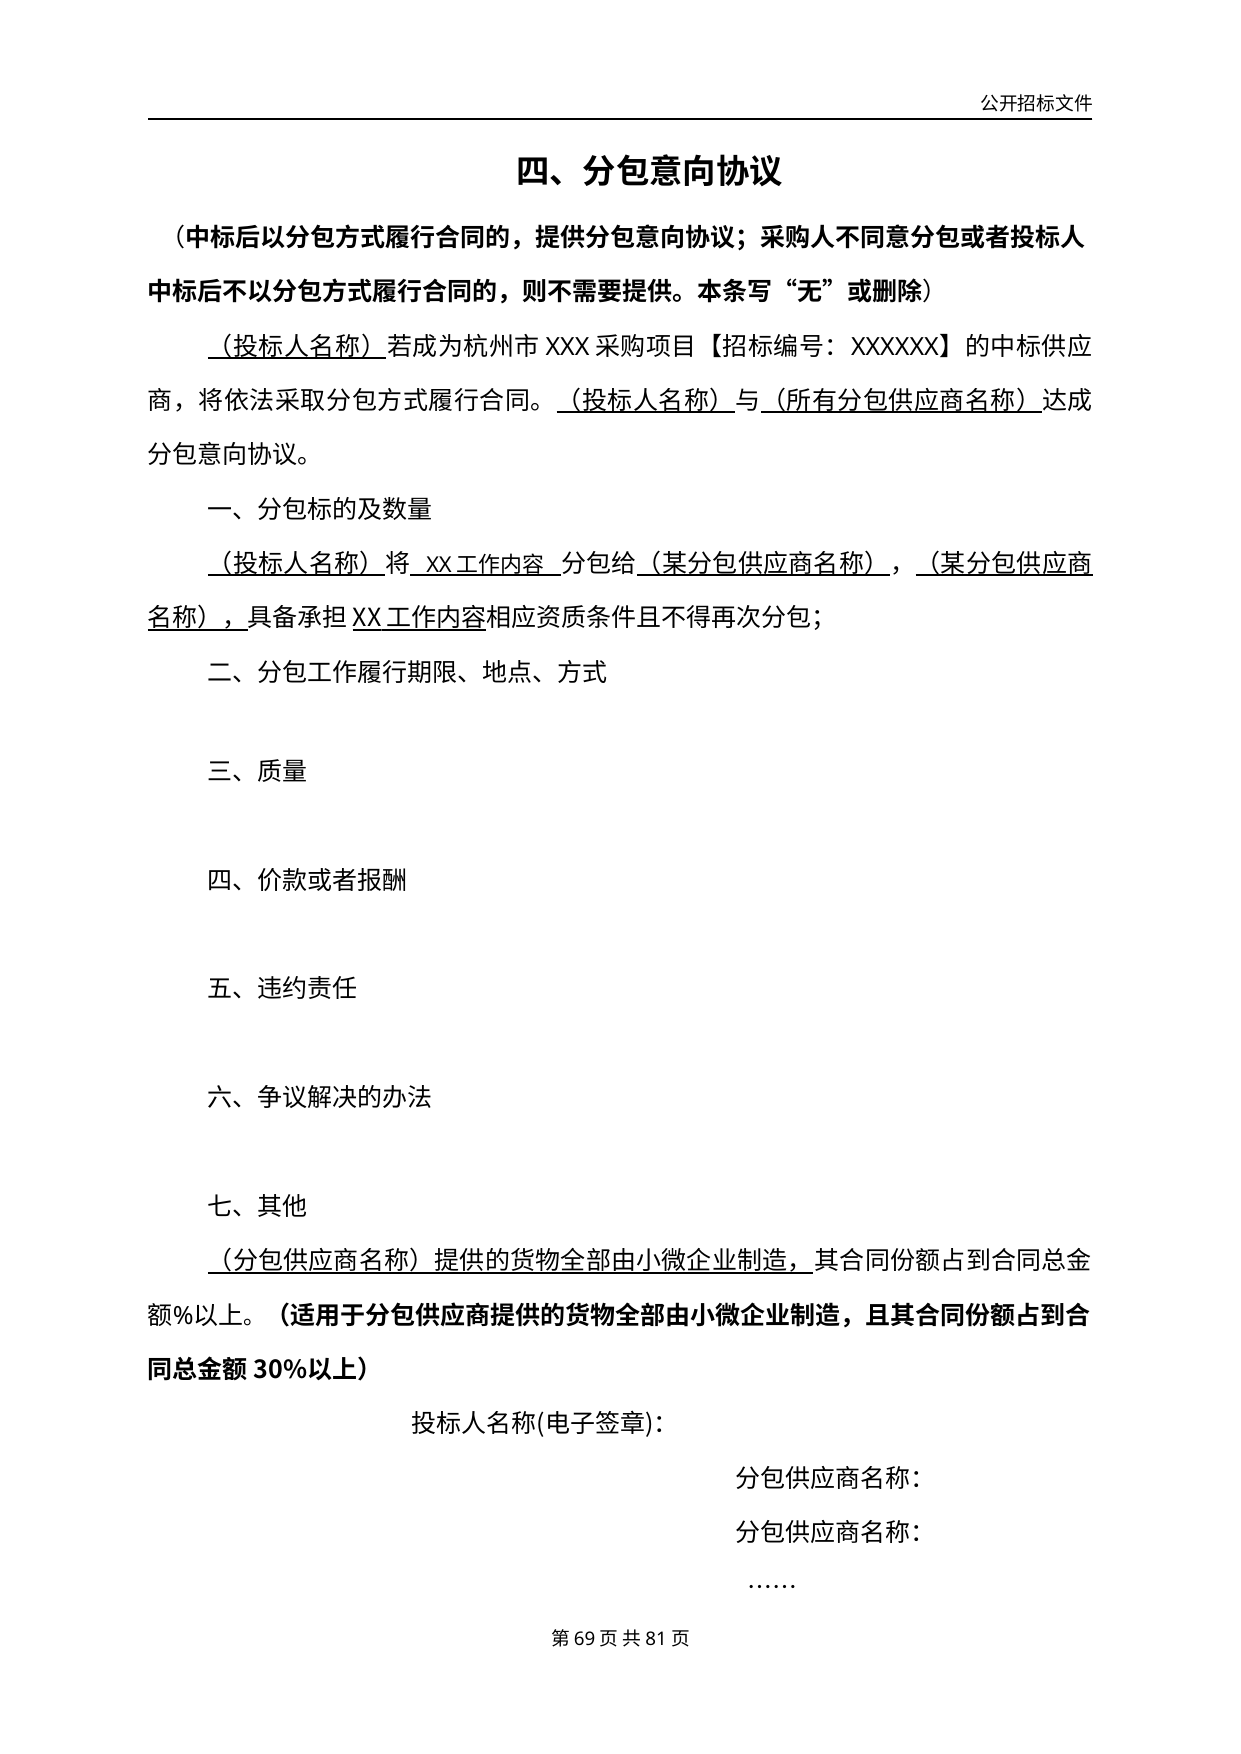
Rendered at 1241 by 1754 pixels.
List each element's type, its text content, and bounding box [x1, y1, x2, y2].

text 二、分包工作履行期限、地点、方式 [148, 652, 1092, 688]
text …… [148, 1567, 1092, 1603]
text （投标人名称）若成为杭州市XXX采购项目【招标编号：XXXXXX】的中标供应商，将依法采取分包方式履行合同。（投标人名称）与（所有分包供应商名称）达成分包意向协议。 [148, 326, 1092, 471]
text 五、违约责任 [207, 969, 1092, 1005]
text 六、争议解决的办法 [148, 1078, 1092, 1114]
text （分包供应商名称）提供的货物全部由小微企业制造，其合同份额占到合同总金额%以上。（适用于分包供应商提供的货物全部由小微企业制造，且其合同份额占到合同总金额 30%以上） [148, 1241, 1092, 1386]
text （投标人名称）将 XX工作内容 分包给（某分包供应商名称），（某分包供应商名称），具备承担XX工作内容相应资质条件且不得再次分包； [148, 543, 1092, 634]
text 投标人名称(电子签章)： [148, 1404, 1092, 1440]
text 分包供应商名称： [148, 1458, 1092, 1494]
text 四、分包意向协议 [148, 145, 1042, 193]
text 七、其他 [148, 1186, 1092, 1223]
text 分包供应商名称： [148, 1513, 1092, 1549]
text 一、分包标的及数量 [148, 489, 1092, 525]
text 四、价款或者报酬 [148, 860, 1092, 896]
text （中标后以分包方式履行合同的，提供分包意向协议；采购人不同意分包或者投标人中标后不以分包方式履行合同的，则不需要提供。本条写“无”或删除） [148, 217, 1092, 308]
text 三、质量 [148, 751, 1092, 788]
